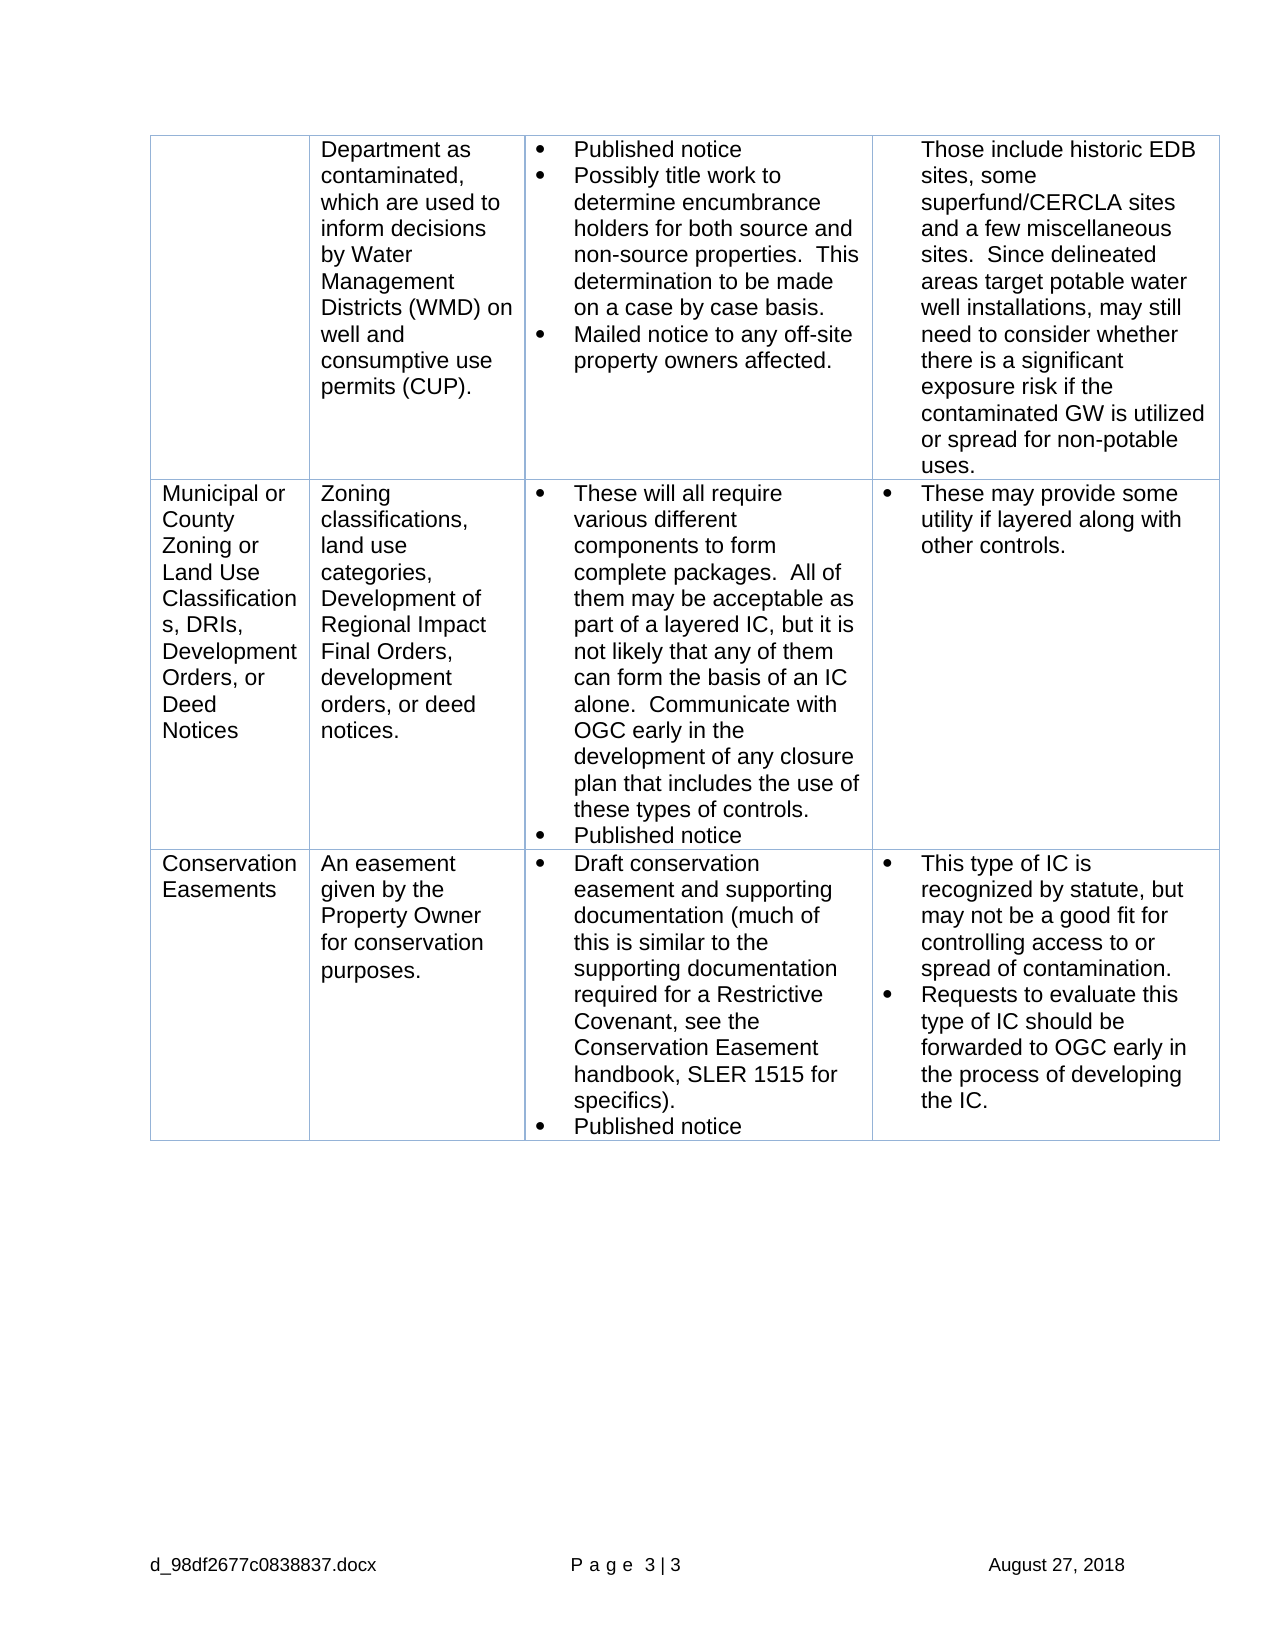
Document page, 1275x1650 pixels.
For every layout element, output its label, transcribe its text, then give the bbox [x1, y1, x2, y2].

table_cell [873, 136, 1219, 479]
table_cell Municipal or County Zoning or Land Use Classifications, DRIs, Development Orders, or Deed Notices [151, 480, 309, 849]
table_cell These may provide some utility if layered along with other controls. [873, 480, 1219, 849]
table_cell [526, 136, 872, 479]
table_cell Draft conservation easement and supporting documentation (much of this is similar to the supporting documentation required for a Restrictive Covenant, see the Conservation Easement handbook, SLER 1515 for specifics). Published notice [526, 850, 872, 1139]
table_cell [310, 136, 524, 479]
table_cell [151, 136, 309, 479]
table_cell An easement given by the Property Owner for conservation purposes. [310, 850, 524, 1139]
table_cell This type of IC is recognized by statute, but may not be a good fit for controlling access to or spread of contamination. Requests to evaluate this type of IC should be forwarded to OGC early in the process of developing the IC. [873, 850, 1219, 1139]
table_cell Conservation Easements [151, 850, 309, 1139]
table_cell These will all require various different components to form complete packages. All of them may be acceptable as part of a layered IC, but it is not likely that any of them can form the basis of an IC alone. Communicate with OGC early in the development of any closure plan that includes the use of these types of controls. Published notice [526, 480, 872, 849]
table_cell Zoning classifications, land use categories, Development of Regional Impact Final Orders, development orders, or deed notices. [310, 480, 524, 849]
